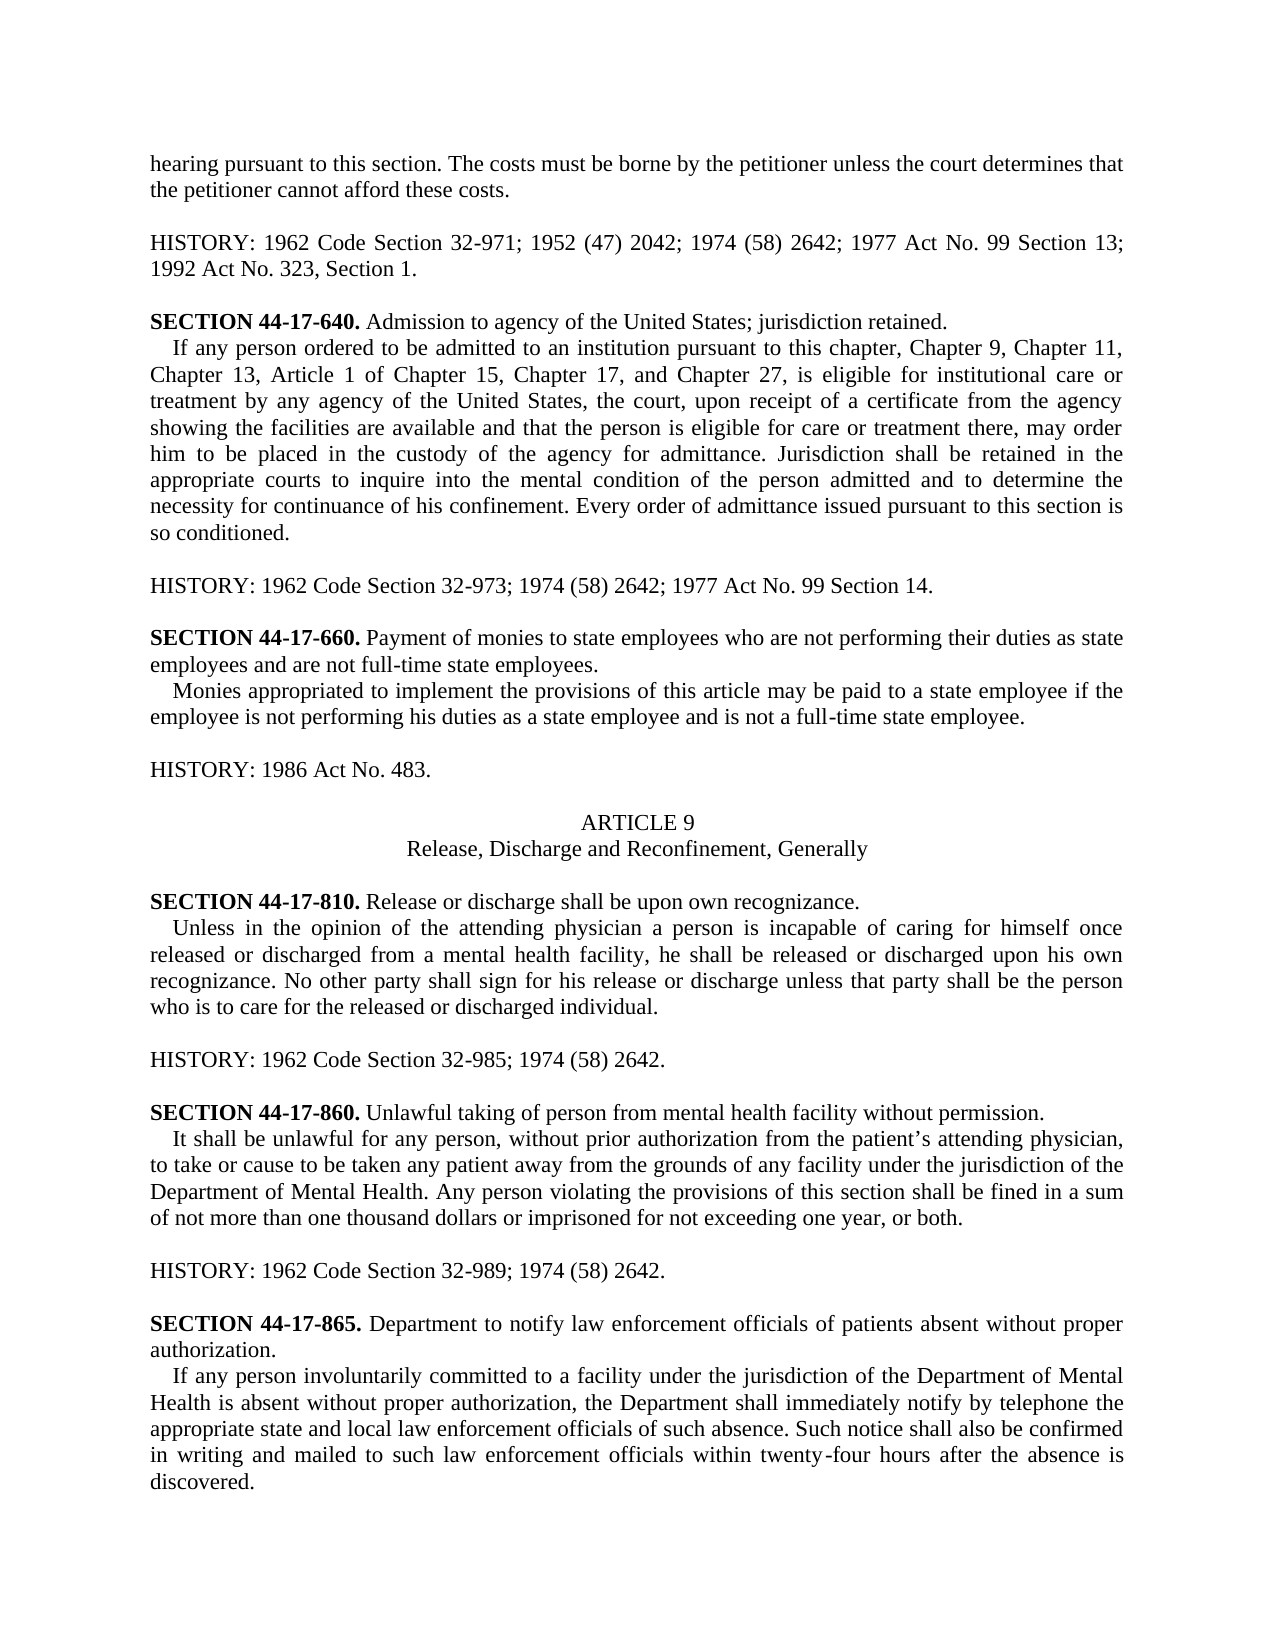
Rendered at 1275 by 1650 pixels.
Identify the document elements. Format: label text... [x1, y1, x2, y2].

text Monies appropriated to implement the provisions of this article may be paid to a state employee if the employee is not performing his duties as a state employee and is not a full-time state employee. [150, 677, 1125, 730]
text Release, Discharge and Reconfinement, Generally [150, 835, 1125, 862]
text HISTORY: 1986 Act No. 483. [150, 756, 1125, 782]
text SECTION 44-17-660. Payment of monies to state employees who are not performing their duties as state employees and are not full-time state employees. [150, 624, 1125, 677]
text SECTION 44-17-810. Release or discharge shall be upon own recognizance. [150, 888, 1125, 914]
text SECTION 44-17-865. Department to notify law enforcement officials of patients absent without proper authorization. [150, 1309, 1125, 1362]
text If any person involuntarily committed to a facility under the jurisdiction of the Department of Mental Health is absent without proper authorization, the Department shall immediately notify by telephone the appropriate state and local law enforcement officials of such absence. Such notice shall also be confirmed in writing and mailed to such law enforcement officials within twenty-four hours after the absence is discovered. [150, 1362, 1125, 1494]
text Unless in the opinion of the attending physician a person is incapable of caring for himself once released or discharged from a mental health facility, he shall be released or discharged upon his own recognizance. No other party shall sign for his release or discharge unless that party shall be the person who is to care for the released or discharged individual. [150, 914, 1125, 1020]
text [150, 150, 1125, 203]
text SECTION 44-17-640. Admission to agency of the United States; jurisdiction retained. [150, 308, 1125, 334]
text SECTION 44-17-860. Unlawful taking of person from mental health facility without permission. [150, 1099, 1125, 1125]
text HISTORY: 1962 Code Section 32-973; 1974 (58) 2642; 1977 Act No. 99 Section 14. [150, 572, 1125, 598]
text HISTORY: 1962 Code Section 32-971; 1952 (47) 2042; 1974 (58) 2642; 1977 Act No. 99 Section 13; 1992 Act No. 323, Section 1. [150, 229, 1125, 282]
text It shall be unlawful for any person, without prior authorization from the patient’s attending physician, to take or cause to be taken any patient away from the grounds of any facility under the jurisdiction of the Department of Mental Health. Any person violating the provisions of this section shall be fined in a sum of not more than one thousand dollars or imprisoned for not exceeding one year, or both. [150, 1125, 1125, 1231]
text ARTICLE 9 [150, 809, 1125, 835]
text If any person ordered to be admitted to an institution pursuant to this chapter, Chapter 9, Chapter 11, Chapter 13, Article 1 of Chapter 15, Chapter 17, and Chapter 27, is eligible for institutional care or treatment by any agency of the United States, the court, upon receipt of a certificate from the agency showing the facilities are available and that the person is eligible for care or treatment there, may order him to be placed in the custody of the agency for admittance. Jurisdiction shall be retained in the appropriate courts to inquire into the mental condition of the person admitted and to determine the necessity for continuance of his confinement. Every order of admittance issued pursuant to this section is so conditioned. [150, 334, 1125, 545]
text HISTORY: 1962 Code Section 32-989; 1974 (58) 2642. [150, 1257, 1125, 1283]
text HISTORY: 1962 Code Section 32-985; 1974 (58) 2642. [150, 1046, 1125, 1072]
